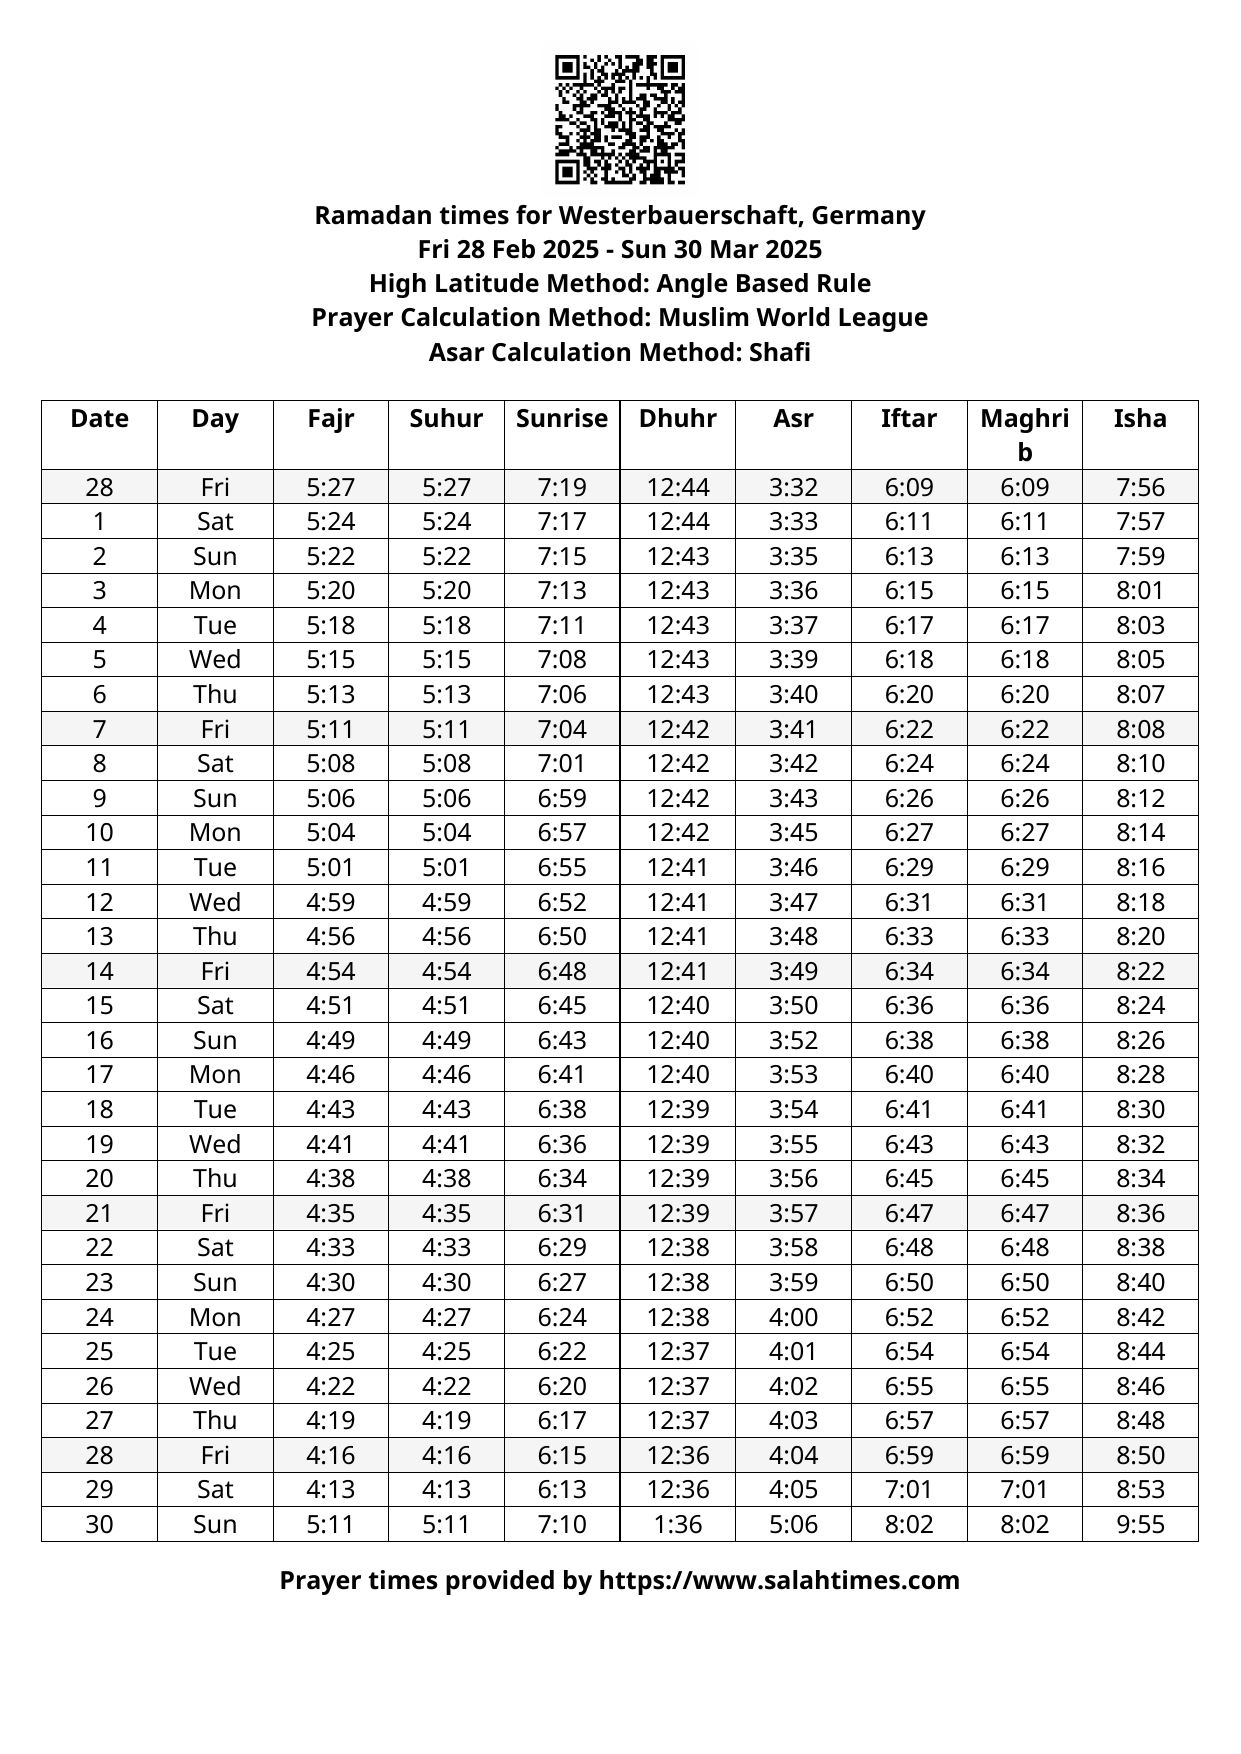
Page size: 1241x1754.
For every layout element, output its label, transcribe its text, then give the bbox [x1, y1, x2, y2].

table_cell Thu [158, 1404, 273, 1437]
table_cell 6 [42, 677, 157, 711]
table_cell 6:34 [852, 954, 967, 987]
table_cell 5:06 [389, 781, 504, 814]
table_cell 6:54 [968, 1334, 1082, 1368]
table_cell 8:02 [968, 1507, 1082, 1541]
table_cell 3:50 [736, 989, 851, 1022]
table_cell 25 [42, 1334, 157, 1368]
table_cell 6:22 [852, 712, 967, 745]
table_cell 28 [42, 1438, 157, 1472]
table_cell 12:39 [621, 1092, 735, 1126]
table_cell Sat [158, 1473, 273, 1506]
table_cell 6:36 [852, 989, 967, 1022]
table_cell 3:45 [736, 816, 851, 849]
table_cell 6:52 [852, 1300, 967, 1333]
table_cell 6:57 [505, 816, 619, 849]
table_cell 5:18 [389, 608, 504, 642]
table_cell 5:27 [274, 470, 388, 503]
table_cell Tue [158, 1334, 273, 1368]
table_cell Tue [158, 1092, 273, 1126]
table_cell 4:25 [389, 1334, 504, 1368]
table_cell 5:27 [389, 470, 504, 503]
table_cell 4:22 [389, 1369, 504, 1402]
text Prayer Calculation Method: Muslim World League [42, 300, 1198, 334]
table_cell 12:37 [621, 1404, 735, 1437]
table_cell 8:44 [1083, 1334, 1198, 1368]
table_cell 4:05 [736, 1473, 851, 1506]
table_cell 6:33 [852, 919, 967, 953]
table_cell 4:51 [274, 989, 388, 1022]
table_cell Sun [158, 1507, 273, 1541]
table_cell Tue [158, 850, 273, 884]
table_cell 12:40 [621, 1023, 735, 1057]
table_cell 5:24 [389, 504, 504, 538]
table_cell 5:04 [389, 816, 504, 849]
table_cell 9:55 [1083, 1507, 1198, 1541]
table_cell Sun [158, 539, 273, 572]
table_cell 6:24 [505, 1300, 619, 1333]
table_cell 3:46 [736, 850, 851, 884]
table_cell 3:37 [736, 608, 851, 642]
table_cell 4:43 [389, 1092, 504, 1126]
table_cell 12:43 [621, 539, 735, 572]
table_cell 5:15 [274, 643, 388, 676]
table_cell 4:54 [389, 954, 504, 987]
table_cell 6:48 [505, 954, 619, 987]
table_cell 20 [42, 1161, 157, 1195]
table_cell 5:22 [389, 539, 504, 572]
table_cell 4:30 [389, 1265, 504, 1299]
table_cell 28 [42, 470, 157, 503]
table_header Suhur [389, 401, 504, 469]
table_cell 5:11 [389, 1507, 504, 1541]
table_cell 6:55 [505, 850, 619, 884]
table_cell 6:59 [505, 781, 619, 814]
table_cell 4:02 [736, 1369, 851, 1402]
table_cell Sat [158, 504, 273, 538]
table_cell 6:20 [852, 677, 967, 711]
table_cell 6:33 [968, 919, 1082, 953]
table_cell 3:56 [736, 1161, 851, 1195]
table_cell 8:30 [1083, 1092, 1198, 1126]
table_cell 15 [42, 989, 157, 1022]
table_cell 3:53 [736, 1058, 851, 1091]
table_cell 6:36 [505, 1127, 619, 1160]
table_cell 6:17 [852, 608, 967, 642]
table_cell 12:42 [621, 816, 735, 849]
table_cell 8:22 [1083, 954, 1198, 987]
table_cell Wed [158, 1127, 273, 1160]
table_cell 4:35 [389, 1196, 504, 1229]
table_cell Thu [158, 677, 273, 711]
table_cell 22 [42, 1231, 157, 1264]
table_cell 8:34 [1083, 1161, 1198, 1195]
table_cell 5:01 [389, 850, 504, 884]
table_cell 4:41 [389, 1127, 504, 1160]
table_cell 6:36 [968, 989, 1082, 1022]
table_cell 5:06 [736, 1507, 851, 1541]
table_cell 26 [42, 1369, 157, 1402]
table_cell 6:54 [852, 1334, 967, 1368]
table_cell 6:29 [852, 850, 967, 884]
table_cell Mon [158, 574, 273, 607]
table_cell Wed [158, 885, 273, 918]
table_cell 3:33 [736, 504, 851, 538]
table_cell 12:39 [621, 1196, 735, 1229]
table_cell 7:19 [505, 470, 619, 503]
table_cell 12 [42, 885, 157, 918]
table_header Asr [736, 401, 851, 469]
table_cell 12:40 [621, 1058, 735, 1091]
table_cell 6:18 [968, 643, 1082, 676]
table_cell 2 [42, 539, 157, 572]
text Ramadan times for Westerbauerschaft, Germany [42, 198, 1198, 232]
table_cell 1:36 [621, 1507, 735, 1541]
table_cell 8:20 [1083, 919, 1198, 953]
table_cell 8:53 [1083, 1473, 1198, 1506]
table_cell 4:25 [274, 1334, 388, 1368]
table_cell Sun [158, 781, 273, 814]
table_cell 4:56 [274, 919, 388, 953]
table_cell Mon [158, 1058, 273, 1091]
table_cell 5:08 [274, 746, 388, 780]
table_cell 6:55 [968, 1369, 1082, 1402]
table_cell 7:11 [505, 608, 619, 642]
table_cell 5 [42, 643, 157, 676]
table_cell 6:11 [852, 504, 967, 538]
table_cell 5:06 [274, 781, 388, 814]
table_cell 6:50 [968, 1265, 1082, 1299]
table_cell 7:15 [505, 539, 619, 572]
table_cell 6:50 [505, 919, 619, 953]
table_cell Wed [158, 643, 273, 676]
table_header Dhuhr [621, 401, 735, 469]
text Prayer times provided by https://www.salahtimes.com [42, 1563, 1198, 1597]
table_cell 6:43 [968, 1127, 1082, 1160]
table_cell 12:43 [621, 574, 735, 607]
table_cell 4:49 [389, 1023, 504, 1057]
table_cell 3 [42, 574, 157, 607]
table_header Iftar [852, 401, 967, 469]
table_cell 12:41 [621, 850, 735, 884]
table_cell 3:39 [736, 643, 851, 676]
table_cell 6:52 [505, 885, 619, 918]
table_cell 8:42 [1083, 1300, 1198, 1333]
table_cell 6:38 [852, 1023, 967, 1057]
table_cell 7:04 [505, 712, 619, 745]
table_cell 3:59 [736, 1265, 851, 1299]
table_cell 6:45 [968, 1161, 1082, 1195]
table_cell 6:15 [505, 1438, 619, 1472]
table_cell 12:38 [621, 1300, 735, 1333]
table_cell 5:13 [274, 677, 388, 711]
table_cell 3:40 [736, 677, 851, 711]
table_cell 4:22 [274, 1369, 388, 1402]
table_cell 3:43 [736, 781, 851, 814]
table_cell 5:24 [274, 504, 388, 538]
table_cell 6:22 [968, 712, 1082, 745]
table_cell 6:41 [852, 1092, 967, 1126]
table_cell 7:08 [505, 643, 619, 676]
table_cell 8:01 [1083, 574, 1198, 607]
table_cell 7:59 [1083, 539, 1198, 572]
table_cell 8:46 [1083, 1369, 1198, 1402]
table_cell 4:03 [736, 1404, 851, 1437]
table_cell 8:26 [1083, 1023, 1198, 1057]
table_cell 3:47 [736, 885, 851, 918]
table_cell 5:20 [274, 574, 388, 607]
table_cell 6:38 [968, 1023, 1082, 1057]
table_cell 6:26 [852, 781, 967, 814]
table_cell 19 [42, 1127, 157, 1160]
table_cell 7:56 [1083, 470, 1198, 503]
table_cell 4:51 [389, 989, 504, 1022]
table_cell 6:48 [852, 1231, 967, 1264]
table_cell 1 [42, 504, 157, 538]
table_cell 8:38 [1083, 1231, 1198, 1264]
table_cell 3:42 [736, 746, 851, 780]
table_cell 6:22 [505, 1334, 619, 1368]
table_cell 8:10 [1083, 746, 1198, 780]
table_cell 11 [42, 850, 157, 884]
table_cell 12:37 [621, 1369, 735, 1402]
table_cell 4:59 [274, 885, 388, 918]
table_cell 4:54 [274, 954, 388, 987]
table_cell Sat [158, 746, 273, 780]
table_cell 13 [42, 919, 157, 953]
table_cell 6:24 [852, 746, 967, 780]
table_cell 5:22 [274, 539, 388, 572]
table_cell 12:42 [621, 746, 735, 780]
table_cell 4:27 [274, 1300, 388, 1333]
table_cell 12:37 [621, 1334, 735, 1368]
table_cell 6:15 [968, 574, 1082, 607]
table_cell 6:09 [968, 470, 1082, 503]
table_cell 3:57 [736, 1196, 851, 1229]
table_cell 6:47 [968, 1196, 1082, 1229]
table_cell Sat [158, 989, 273, 1022]
table_cell Fri [158, 1438, 273, 1472]
table_cell 10 [42, 816, 157, 849]
table_cell 6:18 [852, 643, 967, 676]
table_cell 27 [42, 1404, 157, 1437]
table_cell 6:41 [968, 1092, 1082, 1126]
table_cell 3:58 [736, 1231, 851, 1264]
table_cell 12:43 [621, 608, 735, 642]
table_cell 6:20 [968, 677, 1082, 711]
table_cell 6:41 [505, 1058, 619, 1091]
table_cell 4:43 [274, 1092, 388, 1126]
text High Latitude Method: Angle Based Rule [42, 266, 1198, 300]
table_cell 12:36 [621, 1438, 735, 1472]
table_cell 4 [42, 608, 157, 642]
table_cell 7:01 [968, 1473, 1082, 1506]
table_cell 6:43 [852, 1127, 967, 1160]
table_cell 12:36 [621, 1473, 735, 1506]
table_cell 12:42 [621, 781, 735, 814]
table_cell 4:19 [389, 1404, 504, 1437]
table_cell 5:15 [389, 643, 504, 676]
table_cell 8:48 [1083, 1404, 1198, 1437]
table_cell 29 [42, 1473, 157, 1506]
table_cell 6:34 [968, 954, 1082, 987]
table_cell 18 [42, 1092, 157, 1126]
table_cell 6:20 [505, 1369, 619, 1402]
table_cell 6:31 [852, 885, 967, 918]
table_cell 4:30 [274, 1265, 388, 1299]
table_header Fajr [274, 401, 388, 469]
table_cell 6:59 [852, 1438, 967, 1472]
table_cell 7:01 [505, 746, 619, 780]
table_cell 12:40 [621, 989, 735, 1022]
table_cell 5:08 [389, 746, 504, 780]
table_cell 8:24 [1083, 989, 1198, 1022]
table_cell 7:06 [505, 677, 619, 711]
table_cell 5:11 [274, 1507, 388, 1541]
table_cell 14 [42, 954, 157, 987]
table_cell 6:29 [968, 850, 1082, 884]
table_cell 4:00 [736, 1300, 851, 1333]
text Asar Calculation Method: Shafi [42, 334, 1198, 368]
table_header Date [42, 401, 157, 469]
table_header Maghrib [968, 401, 1082, 469]
table_cell 6:57 [968, 1404, 1082, 1437]
table_cell 4:27 [389, 1300, 504, 1333]
table_cell 6:15 [852, 574, 967, 607]
table_cell Tue [158, 608, 273, 642]
picture [542, 41, 699, 198]
table_cell 21 [42, 1196, 157, 1229]
table_cell 5:04 [274, 816, 388, 849]
table_cell 5:11 [274, 712, 388, 745]
table_cell 4:16 [274, 1438, 388, 1472]
table_cell 8:14 [1083, 816, 1198, 849]
text Fri 28 Feb 2025 - Sun 30 Mar 2025 [42, 232, 1198, 266]
table_cell 12:41 [621, 885, 735, 918]
table_cell 30 [42, 1507, 157, 1541]
table_cell 4:04 [736, 1438, 851, 1472]
table_cell 6:31 [968, 885, 1082, 918]
table_cell 12:44 [621, 504, 735, 538]
table_cell 6:24 [968, 746, 1082, 780]
table_cell 6:27 [505, 1265, 619, 1299]
table_cell 6:52 [968, 1300, 1082, 1333]
table_cell 4:46 [389, 1058, 504, 1091]
table_cell Mon [158, 816, 273, 849]
table_cell 6:13 [852, 539, 967, 572]
table_cell 8:32 [1083, 1127, 1198, 1160]
table_cell 17 [42, 1058, 157, 1091]
table_cell 7:17 [505, 504, 619, 538]
table_cell 3:52 [736, 1023, 851, 1057]
table_cell 6:17 [505, 1404, 619, 1437]
table_cell Sat [158, 1231, 273, 1264]
table_cell 3:32 [736, 470, 851, 503]
table_cell 8:12 [1083, 781, 1198, 814]
table_cell 3:49 [736, 954, 851, 987]
table_cell 6:34 [505, 1161, 619, 1195]
table_cell 12:38 [621, 1231, 735, 1264]
table_cell 4:49 [274, 1023, 388, 1057]
table_cell 12:43 [621, 677, 735, 711]
table_cell 6:17 [968, 608, 1082, 642]
table_cell 8:40 [1083, 1265, 1198, 1299]
table_cell 4:13 [389, 1473, 504, 1506]
table_cell 8:05 [1083, 643, 1198, 676]
table_cell 8:36 [1083, 1196, 1198, 1229]
table_cell 8 [42, 746, 157, 780]
table_cell 4:59 [389, 885, 504, 918]
table_cell 7:57 [1083, 504, 1198, 538]
table_cell 12:39 [621, 1161, 735, 1195]
table_cell Sun [158, 1023, 273, 1057]
table_cell 6:38 [505, 1092, 619, 1126]
table_cell 6:45 [505, 989, 619, 1022]
table_cell 6:47 [852, 1196, 967, 1229]
table_cell 6:40 [852, 1058, 967, 1091]
table_cell 6:48 [968, 1231, 1082, 1264]
table_cell 6:55 [852, 1369, 967, 1402]
table_cell 6:57 [852, 1404, 967, 1437]
table_cell 6:59 [968, 1438, 1082, 1472]
table_cell 6:29 [505, 1231, 619, 1264]
table_cell 6:40 [968, 1058, 1082, 1091]
table_cell 12:41 [621, 954, 735, 987]
table_cell 12:39 [621, 1127, 735, 1160]
table_header Isha [1083, 401, 1198, 469]
table_cell 8:18 [1083, 885, 1198, 918]
table_cell 8:50 [1083, 1438, 1198, 1472]
table_cell 6:11 [968, 504, 1082, 538]
table_cell Sun [158, 1265, 273, 1299]
table_cell 4:38 [389, 1161, 504, 1195]
table_cell Fri [158, 470, 273, 503]
table_cell 3:36 [736, 574, 851, 607]
table_cell 5:18 [274, 608, 388, 642]
table_cell Mon [158, 1300, 273, 1333]
table_cell 8:08 [1083, 712, 1198, 745]
table_cell Fri [158, 712, 273, 745]
table_cell 8:03 [1083, 608, 1198, 642]
table_cell 8:07 [1083, 677, 1198, 711]
table_cell 6:27 [852, 816, 967, 849]
table_cell 5:01 [274, 850, 388, 884]
table_cell 7:13 [505, 574, 619, 607]
table_cell Wed [158, 1369, 273, 1402]
table_cell 3:55 [736, 1127, 851, 1160]
table_header Sunrise [505, 401, 619, 469]
table_cell 3:48 [736, 919, 851, 953]
table_cell 16 [42, 1023, 157, 1057]
table_cell 6:43 [505, 1023, 619, 1057]
table_cell 4:33 [389, 1231, 504, 1264]
table_cell 23 [42, 1265, 157, 1299]
table_cell 12:44 [621, 470, 735, 503]
table_cell 9 [42, 781, 157, 814]
table_cell 6:13 [505, 1473, 619, 1506]
table_cell 4:19 [274, 1404, 388, 1437]
table_cell 7:10 [505, 1507, 619, 1541]
table_cell 4:13 [274, 1473, 388, 1506]
table_cell 3:41 [736, 712, 851, 745]
table_cell 4:01 [736, 1334, 851, 1368]
table_cell 4:56 [389, 919, 504, 953]
table_cell 7 [42, 712, 157, 745]
table_cell 24 [42, 1300, 157, 1333]
table_cell 6:50 [852, 1265, 967, 1299]
table_cell 6:27 [968, 816, 1082, 849]
table_cell 8:02 [852, 1507, 967, 1541]
table_cell 8:16 [1083, 850, 1198, 884]
table_cell Thu [158, 1161, 273, 1195]
table_header Day [158, 401, 273, 469]
table_cell Fri [158, 1196, 273, 1229]
table_cell 6:31 [505, 1196, 619, 1229]
table_cell 12:38 [621, 1265, 735, 1299]
table_cell Fri [158, 954, 273, 987]
table_cell 7:01 [852, 1473, 967, 1506]
table_cell 5:11 [389, 712, 504, 745]
table_cell 8:28 [1083, 1058, 1198, 1091]
table_cell 5:20 [389, 574, 504, 607]
table_cell 6:45 [852, 1161, 967, 1195]
table_cell 12:42 [621, 712, 735, 745]
table_cell 12:41 [621, 919, 735, 953]
table_cell 6:13 [968, 539, 1082, 572]
table_cell 4:46 [274, 1058, 388, 1091]
table_cell 6:09 [852, 470, 967, 503]
table_cell 4:16 [389, 1438, 504, 1472]
table_cell 5:13 [389, 677, 504, 711]
table_cell 12:43 [621, 643, 735, 676]
table_cell 4:33 [274, 1231, 388, 1264]
table_cell 6:26 [968, 781, 1082, 814]
table_cell 3:54 [736, 1092, 851, 1126]
table_cell Thu [158, 919, 273, 953]
table_cell 4:35 [274, 1196, 388, 1229]
table_cell 4:38 [274, 1161, 388, 1195]
table_cell 3:35 [736, 539, 851, 572]
table_cell 4:41 [274, 1127, 388, 1160]
